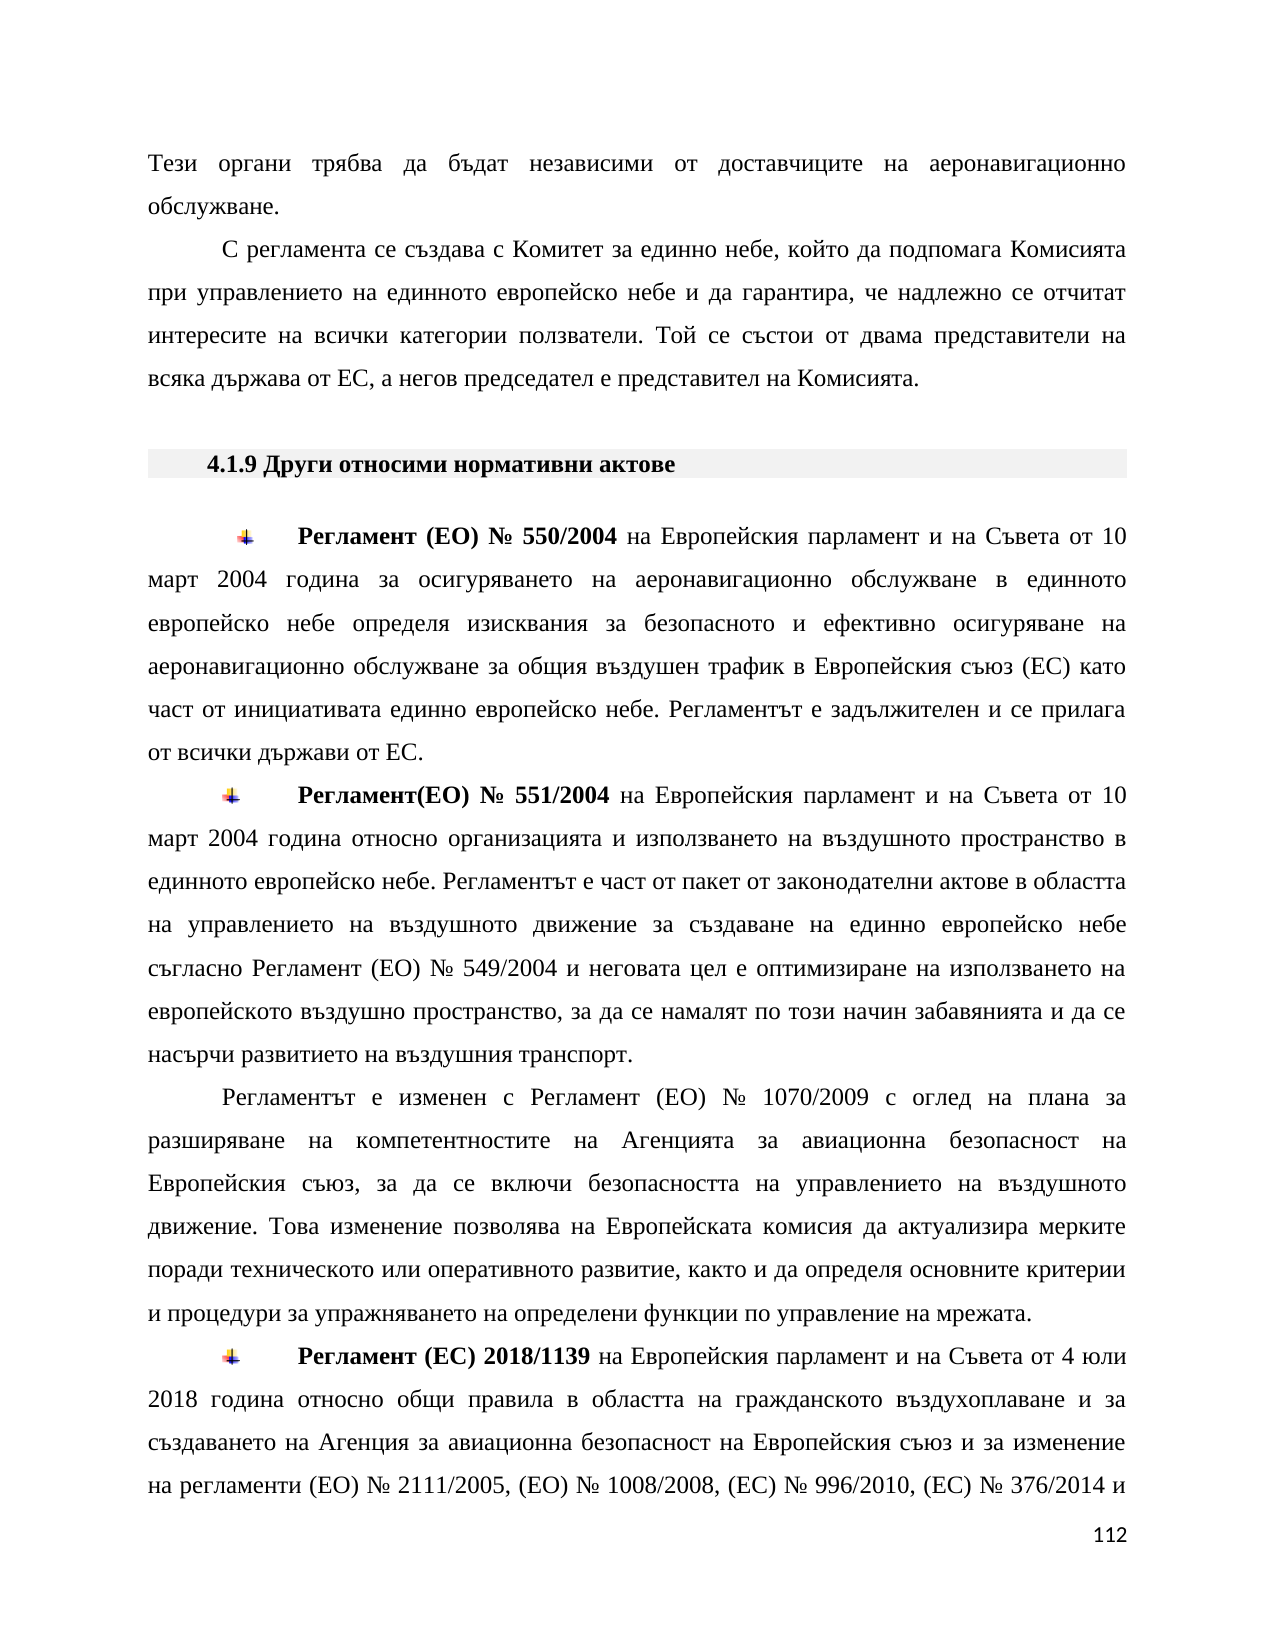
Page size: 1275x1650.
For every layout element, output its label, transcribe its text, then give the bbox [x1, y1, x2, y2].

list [148, 1341, 1127, 1499]
picture [222, 1347, 240, 1365]
picture [237, 528, 254, 545]
list Регламент (ЕО) № 550/2004 на Европейския парламент и на Съвета от 10 март 2004 година за осигуряването на аеронавигационно обслужване в единното европейско небе определя изисквания за безопасното и ефективно осигуряване на аеронавигационно обслужване за общия въздушен трафик в Европейския съюз (ЕС) като част от инициативата единно европейско небе. Регламентът е задължителен и се прилага от всички държави от ЕС. [148, 521, 1127, 766]
text С регламента се създава с Комитет за единно небе, който да подпомага Комисията при управлението на единното европейско небе и да гарантира, че надлежно се отчитат интересите на всички категории ползватели. Той се състои от двама представители на всяка държава от ЕС, а негов председател е представител на Комисията. [148, 234, 1127, 392]
picture [222, 786, 240, 804]
text Регламентът е изменен с Регламент (ЕО) № 1070/2009 с оглед на плана за разширяване на компетентностите на Агенцията за авиационна безопасност на Европейския съюз, за да се включи безопасността на управлението на въздушното движение. Това изменение позволява на Европейската комисия да актуализира мерките поради техническото или оперативното развитие, както и да определя основните критерии и процедури за упражняването на определени функции по управление на мрежата. [148, 1082, 1127, 1326]
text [148, 148, 1127, 219]
subtitle 4.1.9 Други относими нормативни актове [148, 449, 1127, 478]
list Регламент(ЕО) № 551/2004 на Европейския парламент и на Съвета от 10 март 2004 година относно организацията и използването на въздушното пространство в единното европейско небе. Регламентът е част от пакет от законодателни актове в областта на управлението на въздушното движение за създаване на единно европейско небе съгласно Регламент (ЕО) № 549/2004 и неговата цел е оптимизиране на използването на европейското въздушно пространство, за да се намалят по този начин забавянията и да се насърчи развитието на въздушния транспорт. [148, 780, 1127, 1068]
